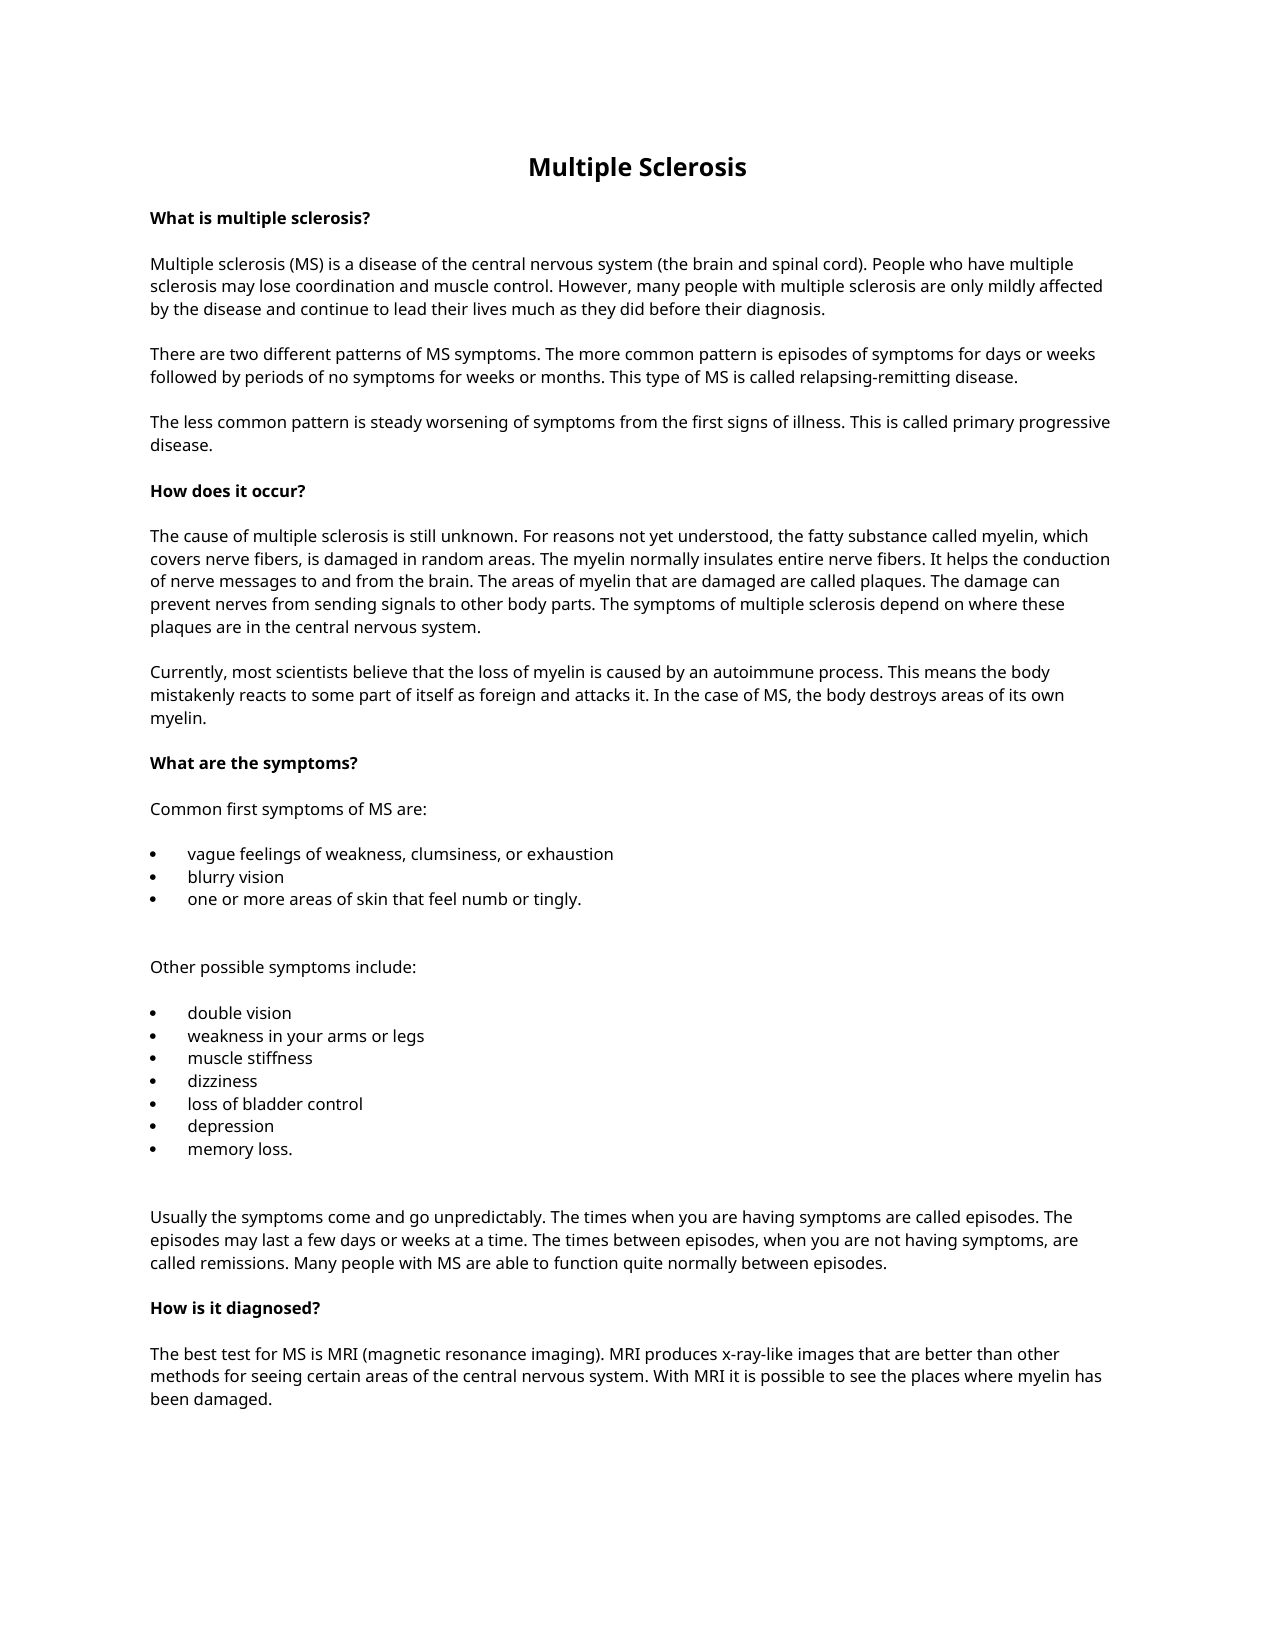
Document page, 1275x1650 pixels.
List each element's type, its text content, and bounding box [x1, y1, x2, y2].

list one or more areas of skin that feel numb or tingly. [150, 888, 1125, 911]
text Usually the symptoms come and go unpredictably. The times when you are having symptoms are called episodes. The episodes may last a few days or weeks at a time. The times between episodes, when you are not having symptoms, are called remissions. Many people with MS are able to function quite normally between episodes. [150, 1206, 1125, 1274]
text Currently, most scientists believe that the loss of myelin is caused by an autoimmune process. This means the body mistakenly reacts to some part of itself as foreign and attacks it. In the case of MS, the body destroys areas of its own myelin. [150, 661, 1125, 729]
text The best test for MS is MRI (magnetic resonance imaging). MRI produces x-ray-like images that are better than other methods for seeing certain areas of the central nervous system. With MRI it is possible to see the places where myelin has been damaged. [150, 1342, 1125, 1410]
list vague feelings of weakness, clumsiness, or exhaustion [150, 843, 1125, 865]
text There are two different patterns of MS symptoms. The more common pattern is episodes of symptoms for days or weeks followed by periods of no symptoms for weeks or months. This type of MS is called relapsing-remitting disease. [150, 343, 1125, 388]
text What are the symptoms? [150, 752, 1125, 774]
text Common first symptoms of MS are: [150, 797, 1125, 820]
list double vision [150, 1002, 1125, 1024]
list loss of bladder control [150, 1092, 1125, 1115]
text How is it diagnosed? [150, 1297, 1125, 1319]
list dizziness [150, 1070, 1125, 1092]
list muscle stiffness [150, 1047, 1125, 1070]
list weakness in your arms or legs [150, 1024, 1125, 1047]
list depression [150, 1115, 1125, 1138]
text What is multiple sclerosis? [150, 207, 1125, 229]
text The less common pattern is steady worsening of symptoms from the first signs of illness. This is called primary progressive disease. [150, 411, 1125, 457]
text How does it occur? [150, 479, 1125, 502]
list memory loss. [150, 1138, 1125, 1161]
text Multiple Sclerosis [150, 150, 1125, 184]
text Multiple sclerosis (MS) is a disease of the central nervous system (the brain and spinal cord). People who have multiple sclerosis may lose coordination and muscle control. However, many people with multiple sclerosis are only mildly affected by the disease and continue to lead their lives much as they did before their diagnosis. [150, 252, 1125, 320]
list blurry vision [150, 865, 1125, 888]
text The cause of multiple sclerosis is still unknown. For reasons not yet understood, the fatty substance called myelin, which covers nerve fibers, is damaged in random areas. The myelin normally insulates entire nerve fibers. It helps the conduction of nerve messages to and from the brain. The areas of myelin that are damaged are called plaques. The damage can prevent nerves from sending signals to other body parts. The symptoms of multiple sclerosis depend on where these plaques are in the central nervous system. [150, 525, 1125, 638]
text Other possible symptoms include: [150, 956, 1125, 979]
